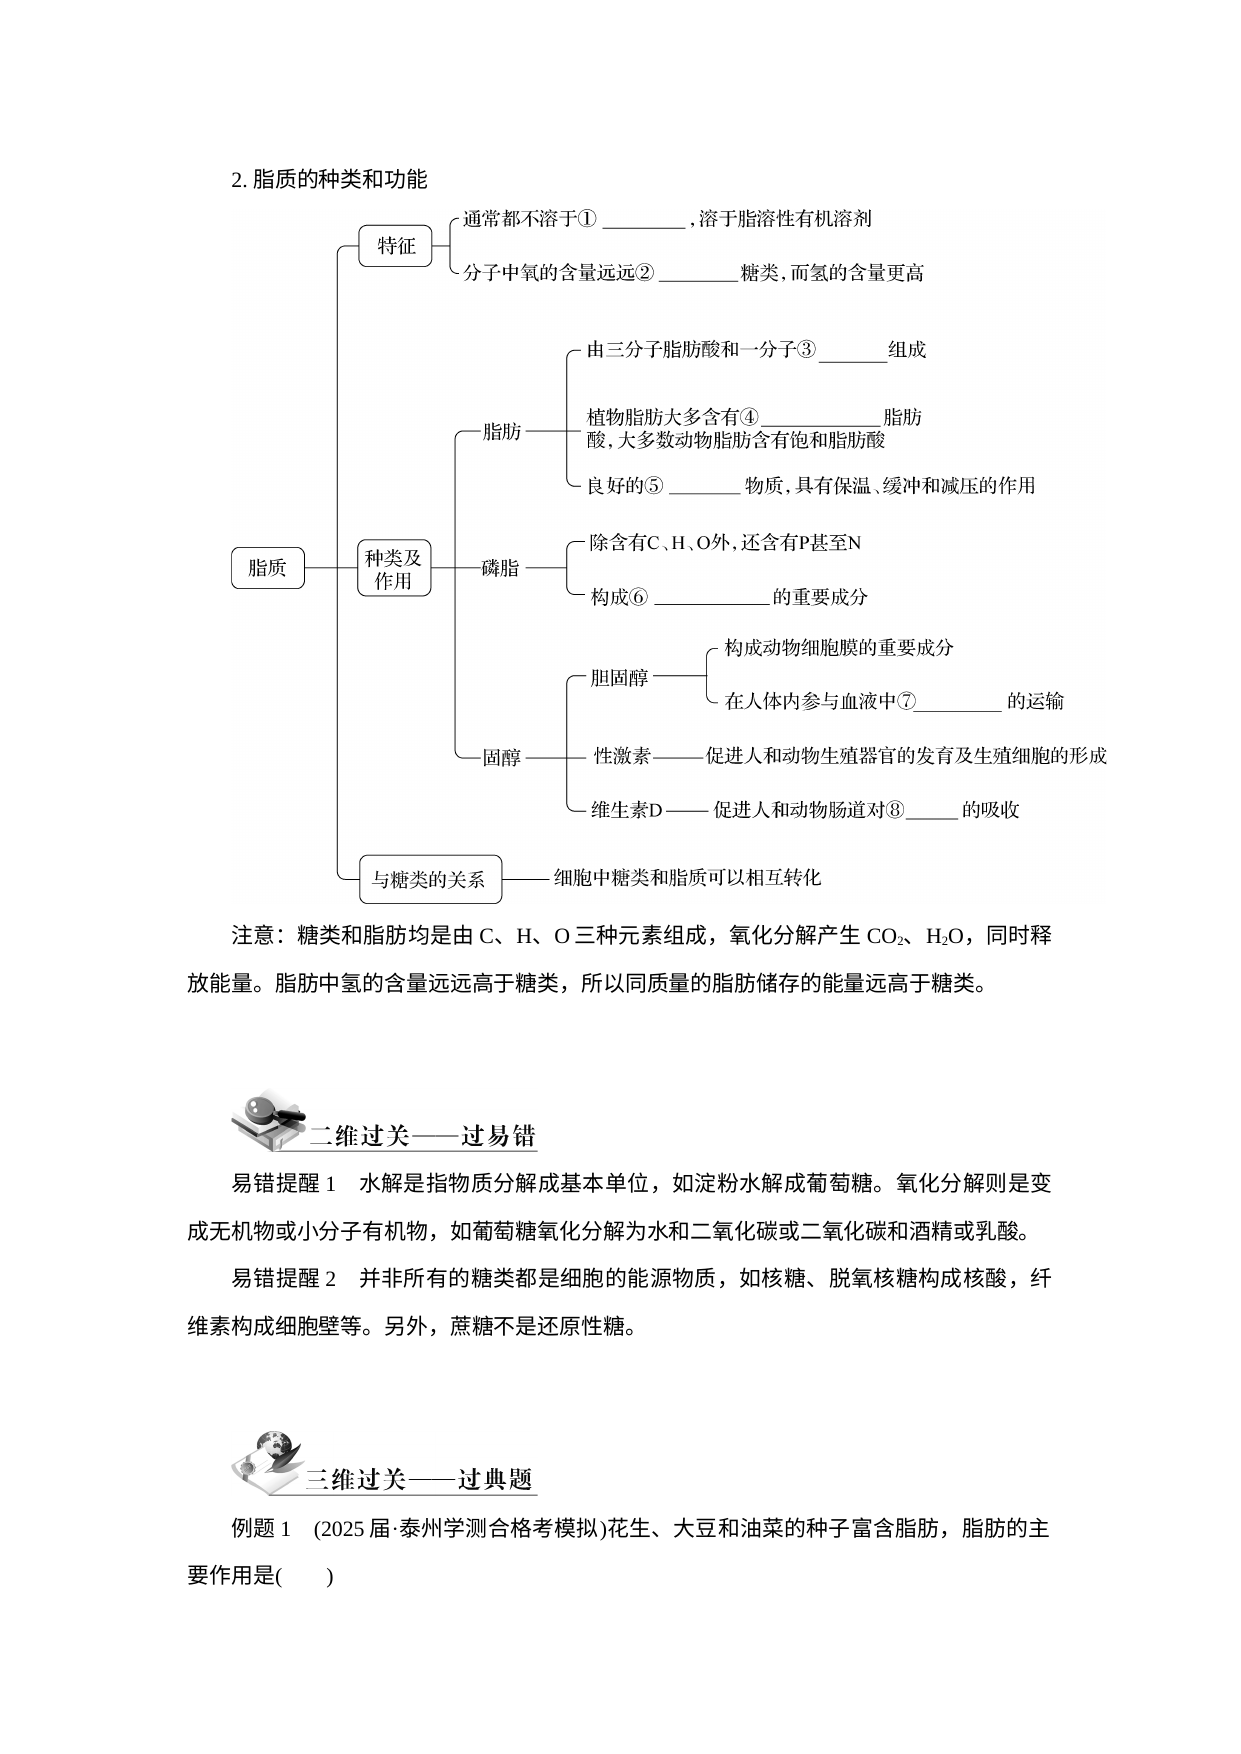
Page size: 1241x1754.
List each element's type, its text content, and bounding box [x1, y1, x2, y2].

text 易错提醒1 水解是指物质分解成基本单位，如淀粉水解成葡萄糖。氧化分解则是变成无机物或小分子有机物，如葡萄糖氧化分解为水和二氧化碳或二氧化碳和酒精或乳酸。 [187, 1166, 1053, 1245]
picture [231, 1088, 538, 1152]
text 注意：糖类和脂肪均是由C、H、O三种元素组成，氧化分解产生CO2、H2O，同时释放能量。脂肪中氢的含量远远高于糖类，所以同质量的脂肪储存的能量远高于糖类。 [187, 918, 1053, 997]
text 易错提醒2 并非所有的糖类都是细胞的能源物质，如核糖、脱氧核糖构成核酸，纤维素构成细胞壁等。另外，蔗糖不是还原性糖。 [187, 1261, 1053, 1340]
text 2. 脂质的种类和功能 [187, 162, 1053, 194]
picture [231, 209, 1107, 904]
picture [231, 1431, 538, 1496]
text 例题1 (2025届·泰州学测合格考模拟)花生、大豆和油菜的种子富含脂肪，脂肪的主要作用是( ) [187, 1511, 1053, 1590]
